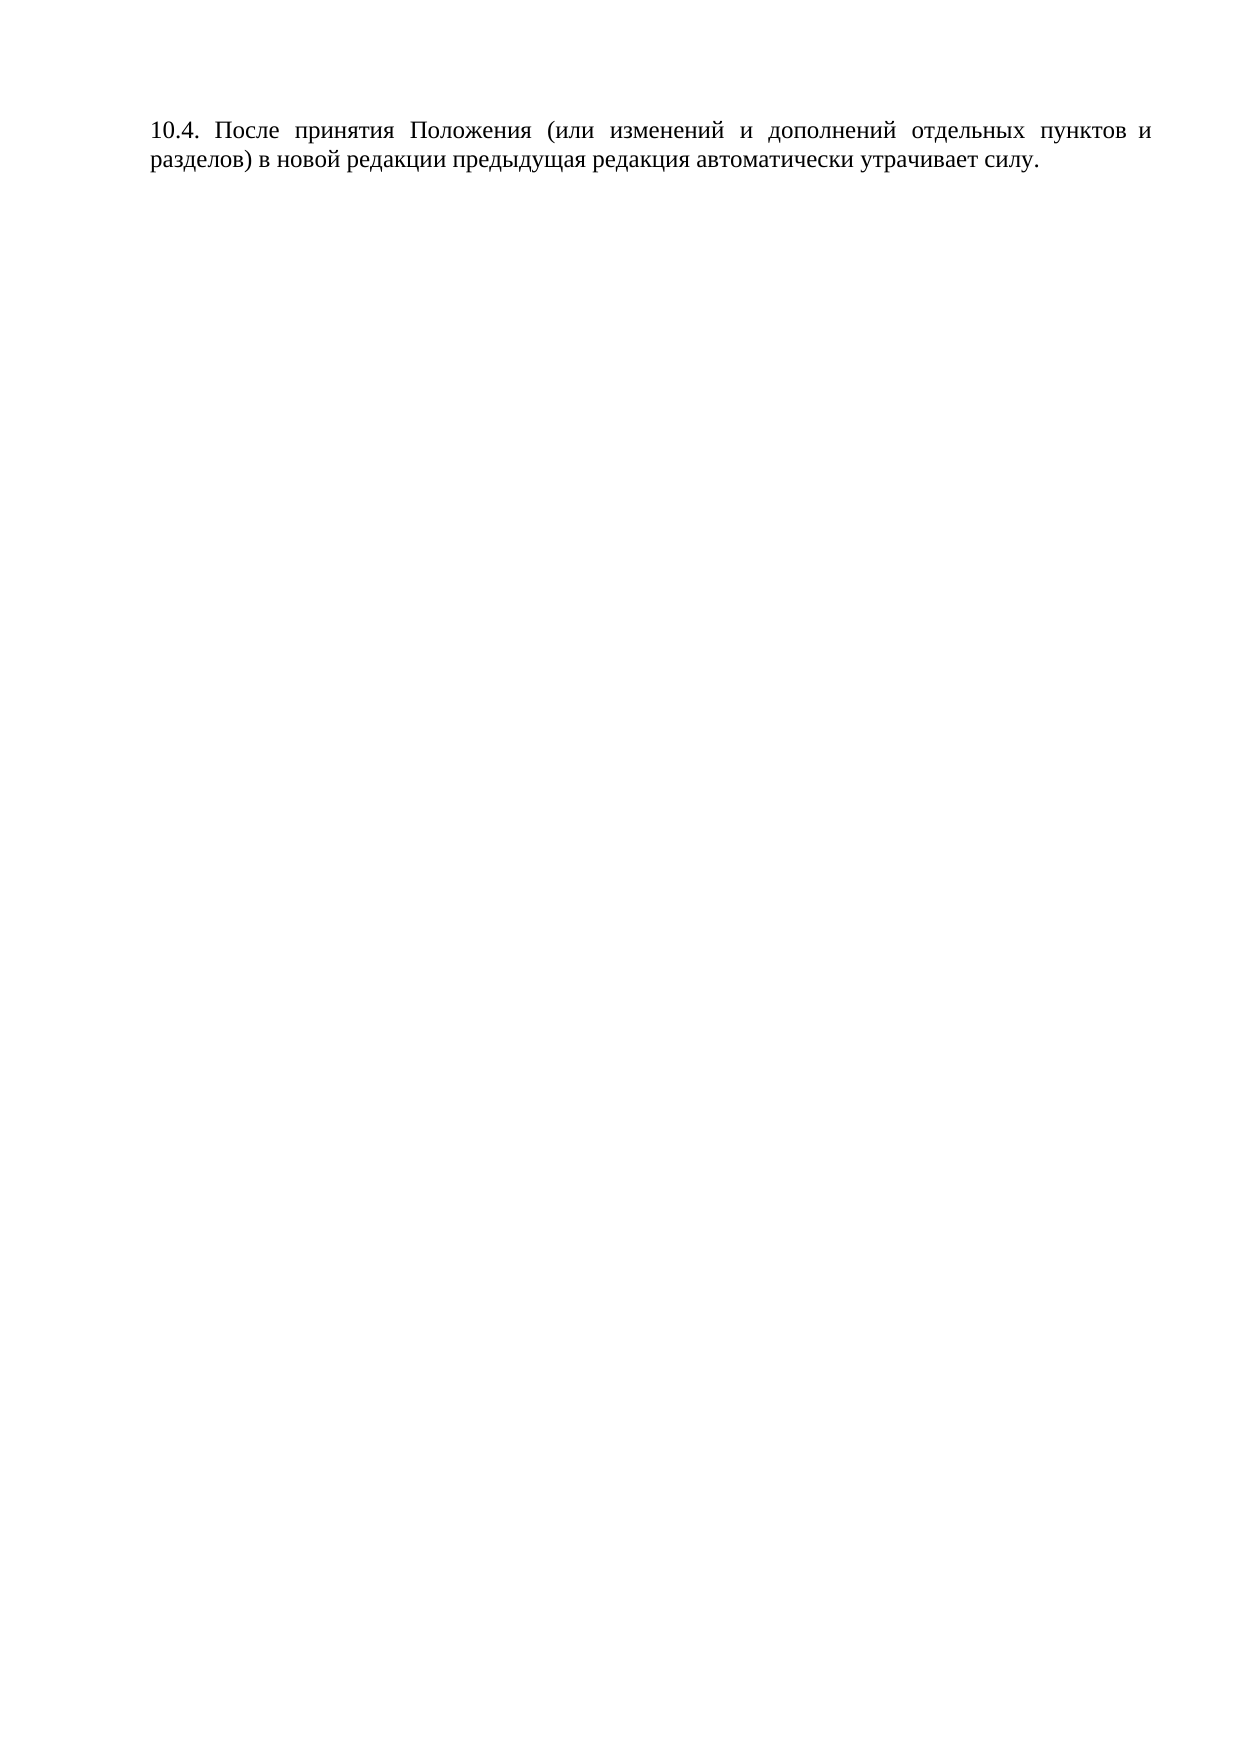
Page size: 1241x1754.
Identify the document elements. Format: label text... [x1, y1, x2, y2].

list После принятия Положения (или изменений и дополнений отдельных пунктов и разделов) в новой редакции предыдущая редакция автоматически утрачивает силу. [150, 115, 1152, 173]
